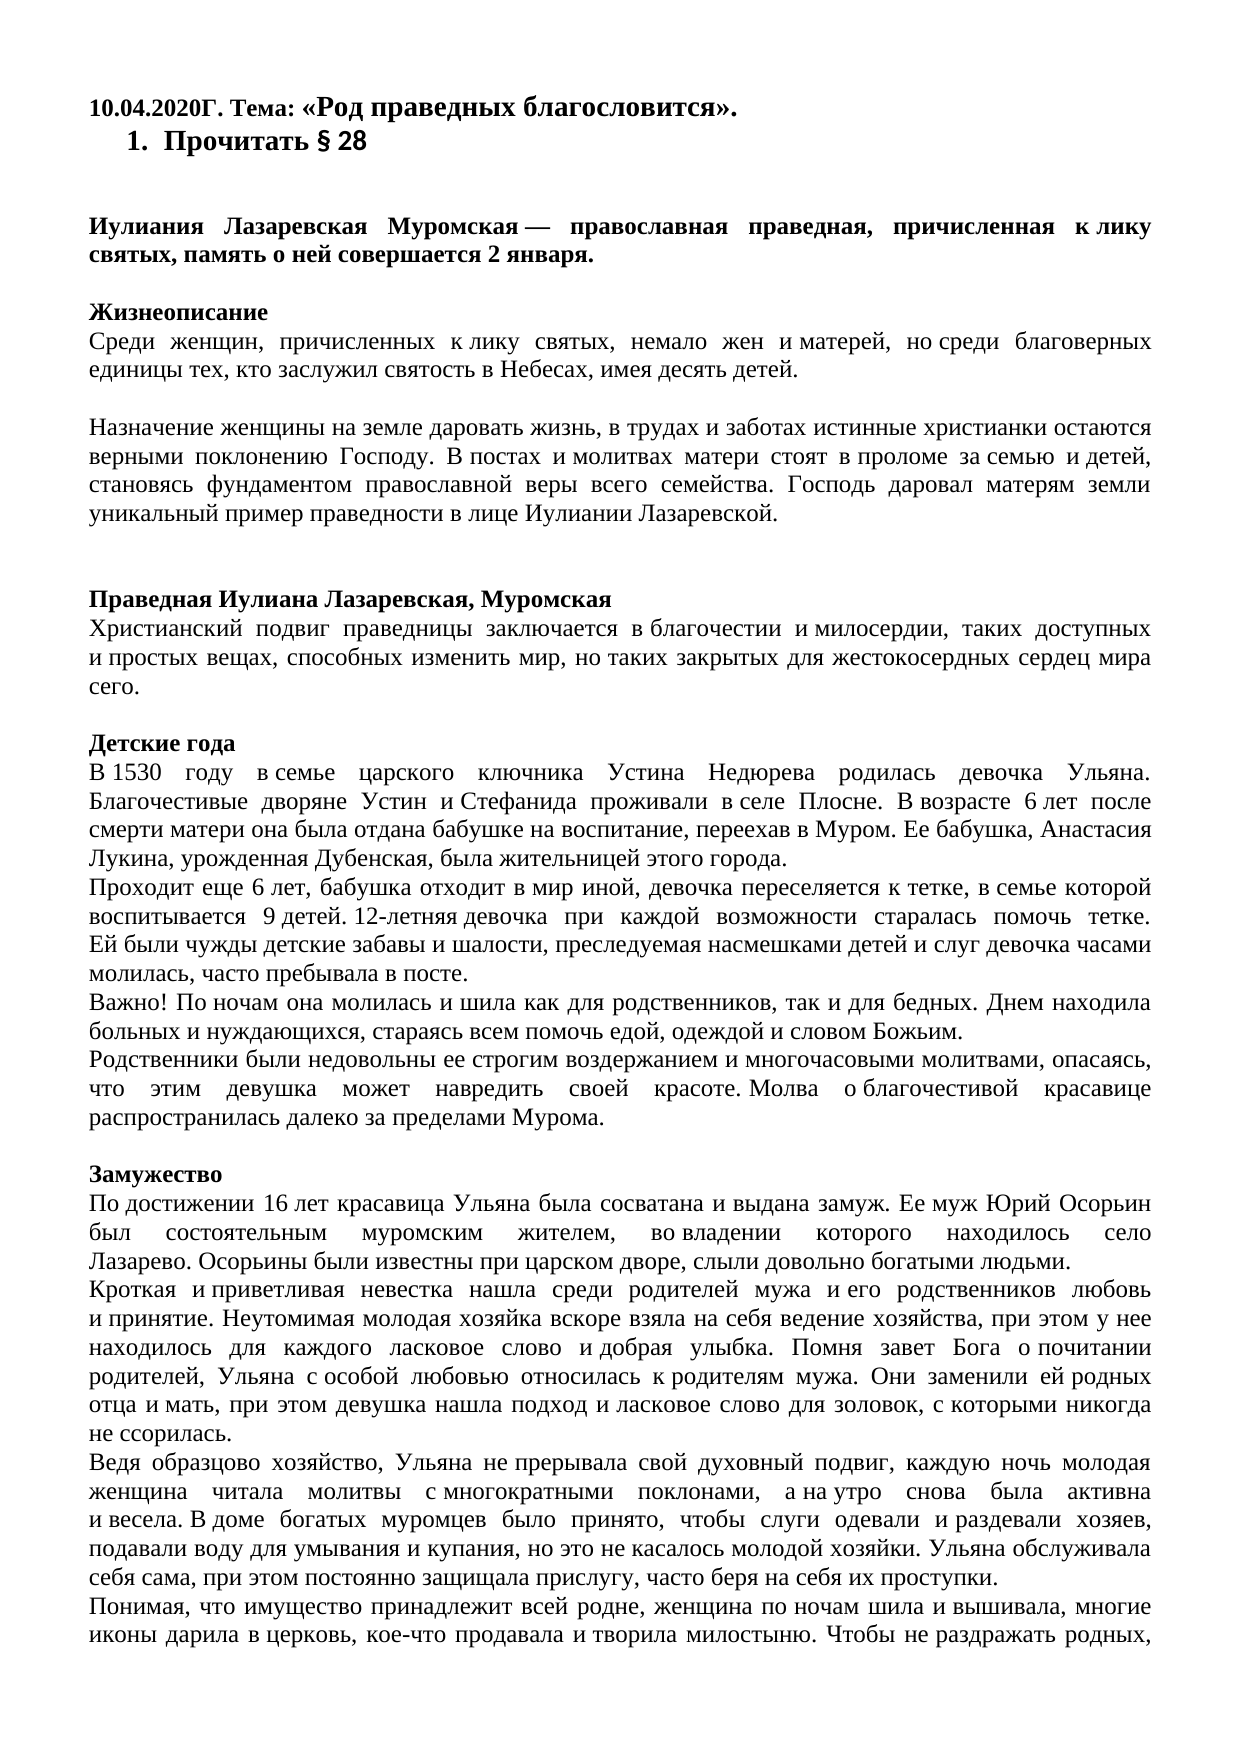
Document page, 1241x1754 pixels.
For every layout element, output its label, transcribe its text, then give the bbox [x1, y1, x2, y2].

text Жизнеописание [89, 297, 1152, 326]
text Иулиания Лазаревская Муромская — православная праведная, причисленная к лику святых, память о ней совершается 2 января. [89, 211, 1152, 268]
text По достижении 16 лет красавица Ульяна была сосватана и выдана замуж. Ее муж Юрий Осорьин был состоятельным муромским жителем, во владении которого находилось село Лазарево. Осорьины были известны при царском дворе, слыли довольно богатыми людьми. [89, 1188, 1152, 1274]
text Ведя образцово хозяйство, Ульяна не прерывала свой духовный подвиг, каждую ночь молодая женщина читала молитвы с многократными поклонами, а на утро снова была активна и весела. В доме богатых муромцев было принято, чтобы слуги одевали и раздевали хозяев, подавали воду для умывания и купания, но это не касалось молодой хозяйки. Ульяна обслуживала себя сама, при этом постоянно защищала прислугу, часто беря на себя их проступки. [89, 1447, 1152, 1591]
text Детские года [89, 728, 1152, 757]
text Важно! По ночам она молилась и шила как для родственников, так и для бедных. Днем находила больных и нуждающихся, стараясь всем помочь едой, одеждой и словом Божьим. [89, 987, 1152, 1044]
text Праведная Иулиана Лазаревская, Муромская [89, 584, 1152, 613]
text Христианский подвиг праведницы заключается в благочестии и милосердии, таких доступных и простых вещах, способных изменить мир, но таких закрытых для жестокосердных сердец мира сего. [89, 613, 1152, 699]
text В 1530 году в семье царского ключника Устина Недюрева родилась девочка Ульяна. Благочестивые дворяне Устин и Стефанида проживали в селе Плосне. В возрасте 6 лет после смерти матери она была отдана бабушке на воспитание, переехав в Муром. Ее бабушка, Анастасия Лукина, урожденная Дубенская, была жительницей этого города. [89, 757, 1152, 872]
text Родственники были недовольны ее строгим воздержанием и многочасовыми молитвами, опасаясь, что этим девушка может навредить своей красоте. Молва о благочестивой красавице распространилась далеко за пределами Мурома. [89, 1044, 1152, 1131]
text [89, 1591, 1152, 1648]
text Назначение женщины на земле даровать жизнь, в трудах и заботах истинные христианки остаются верными поклонению Господу. В постах и молитвах матери стоят в проломе за семью и детей, становясь фундаментом православной веры всего семейства. Господь даровал матерям земли уникальный пример праведности в лице Иулиании Лазаревской. [89, 412, 1152, 527]
list Прочитать § 28 [126, 122, 1152, 158]
text Замужество [89, 1159, 1152, 1188]
text Среди женщин, причисленных к лику святых, немало жен и матерей, но среди благоверных единицы тех, кто заслужил святость в Небесах, имея десять детей. [89, 326, 1152, 383]
text 10.04.2020Г. Тема: «Род праведных благословится». [89, 89, 1152, 122]
text Проходит еще 6 лет, бабушка отходит в мир иной, девочка переселяется к тетке, в семье которой воспитывается 9 детей. 12-летняя девочка при каждой возможности старалась помочь тетке. Ей были чужды детские забавы и шалости, преследуемая насмешками детей и слуг девочка часами молилась, часто пребывала в посте. [89, 872, 1152, 987]
text Кроткая и приветливая невестка нашла среди родителей мужа и его родственников любовь и принятие. Неутомимая молодая хозяйка вскоре взяла на себя ведение хозяйства, при этом у нее находилось для каждого ласковое слово и добрая улыбка. Помня завет Бога о почитании родителей, Ульяна с особой любовью относилась к родителям мужа. Они заменили ей родных отца и мать, при этом девушка нашла подход и ласковое слово для золовок, с которыми никогда не ссорилась. [89, 1274, 1152, 1447]
